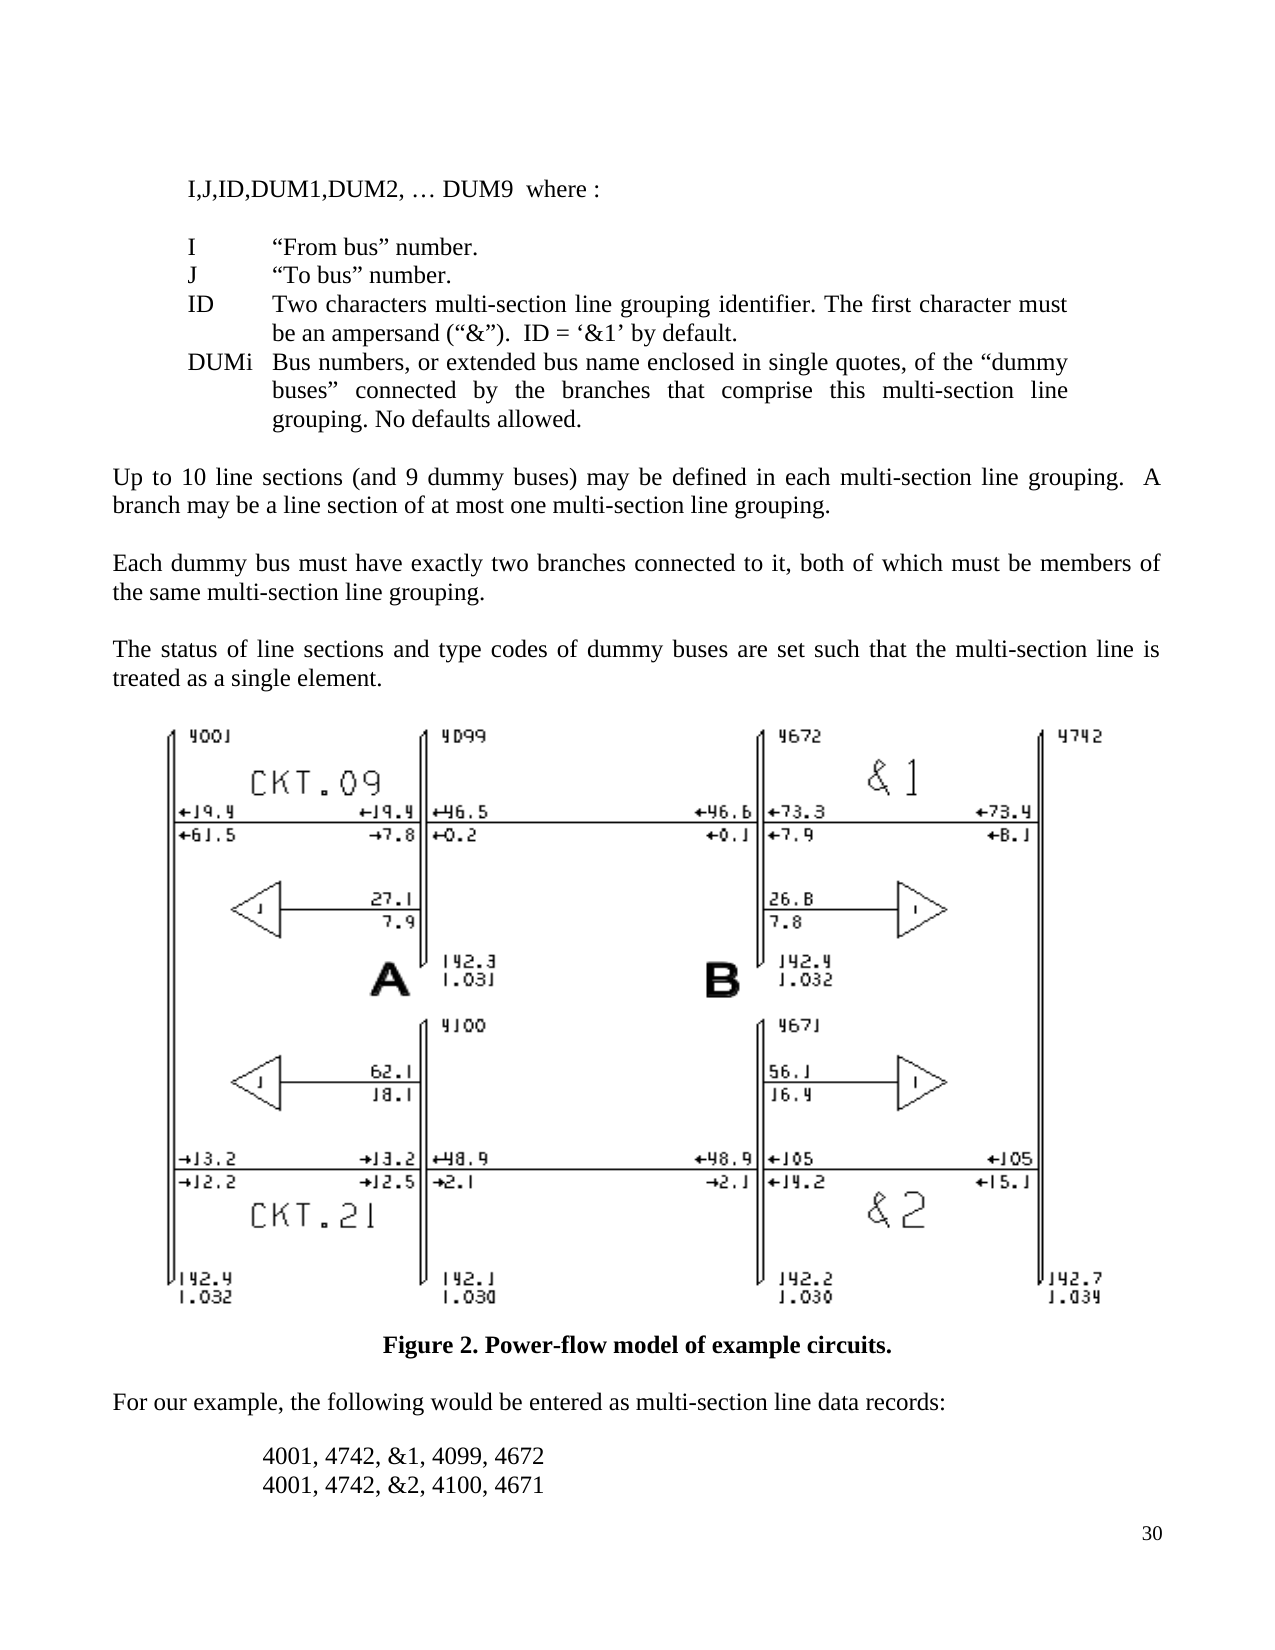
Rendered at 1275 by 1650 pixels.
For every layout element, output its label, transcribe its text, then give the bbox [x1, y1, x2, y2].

text For our example, the following would be entered as multi-section line data records: [112, 1387, 1162, 1416]
text 4001, 4742, &2, 4100, 4671 [187, 1470, 1162, 1498]
text Each dummy bus must have exactly two branches connected to it, both of which must be members of the same multi-section line grouping. [112, 548, 1162, 605]
text Figure 2. Power-flow model of example circuits. [112, 1330, 1162, 1358]
text DUMi Bus numbers, or extended bus name enclosed in single quotes, of the “dummy buses” connected by the branches that comprise this multi-section line grouping. No defaults allowed. [187, 347, 1069, 433]
text 4001, 4742, &1, 4099, 4672 [187, 1441, 1162, 1470]
text The status of line sections and type codes of dummy buses are set such that the multi-section line is treated as a single element. [112, 634, 1162, 692]
text I “From bus” number. [187, 232, 1069, 260]
text ID Two characters multi-section line grouping identifier. The first character must be an ampersand (“&”). ID = ‘&1’ by default. [187, 289, 1069, 347]
text I,J,ID,DUM1,DUM2, … DUM9 where : [187, 174, 1162, 203]
text J “To bus” number. [187, 260, 1069, 289]
text Up to 10 line sections (and 9 dummy buses) may be defined in each multi-section line grouping. A branch may be a line section of at most one multi-section line grouping. [112, 462, 1162, 519]
